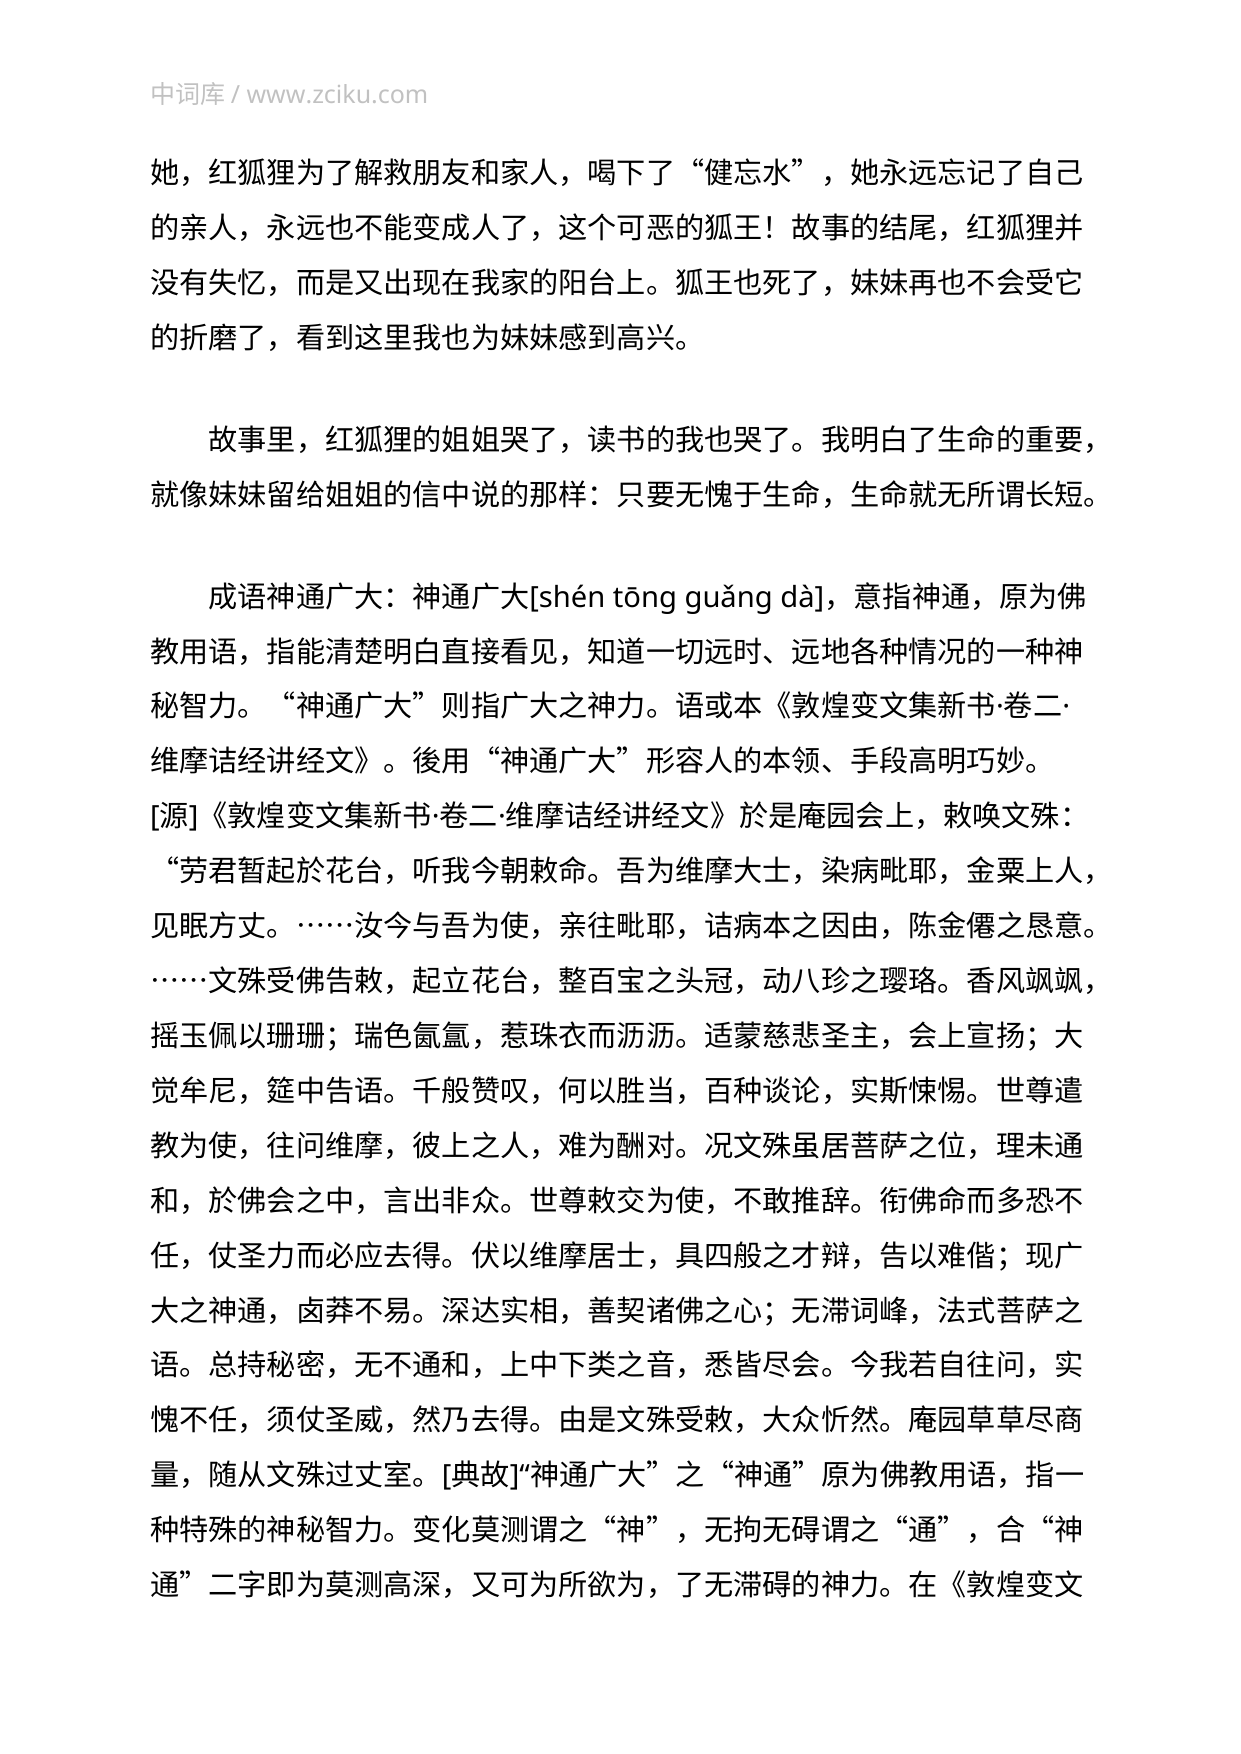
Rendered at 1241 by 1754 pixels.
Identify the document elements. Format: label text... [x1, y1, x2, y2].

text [150, 573, 1090, 1604]
text 故事里，红狐狸的姐姐哭了，读书的我也哭了。我明白了生命的重要，就像妹妹留给姐姐的信中说的那样：只要无愧于生命，生命就无所谓长短。 [150, 416, 1090, 514]
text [150, 150, 1090, 357]
